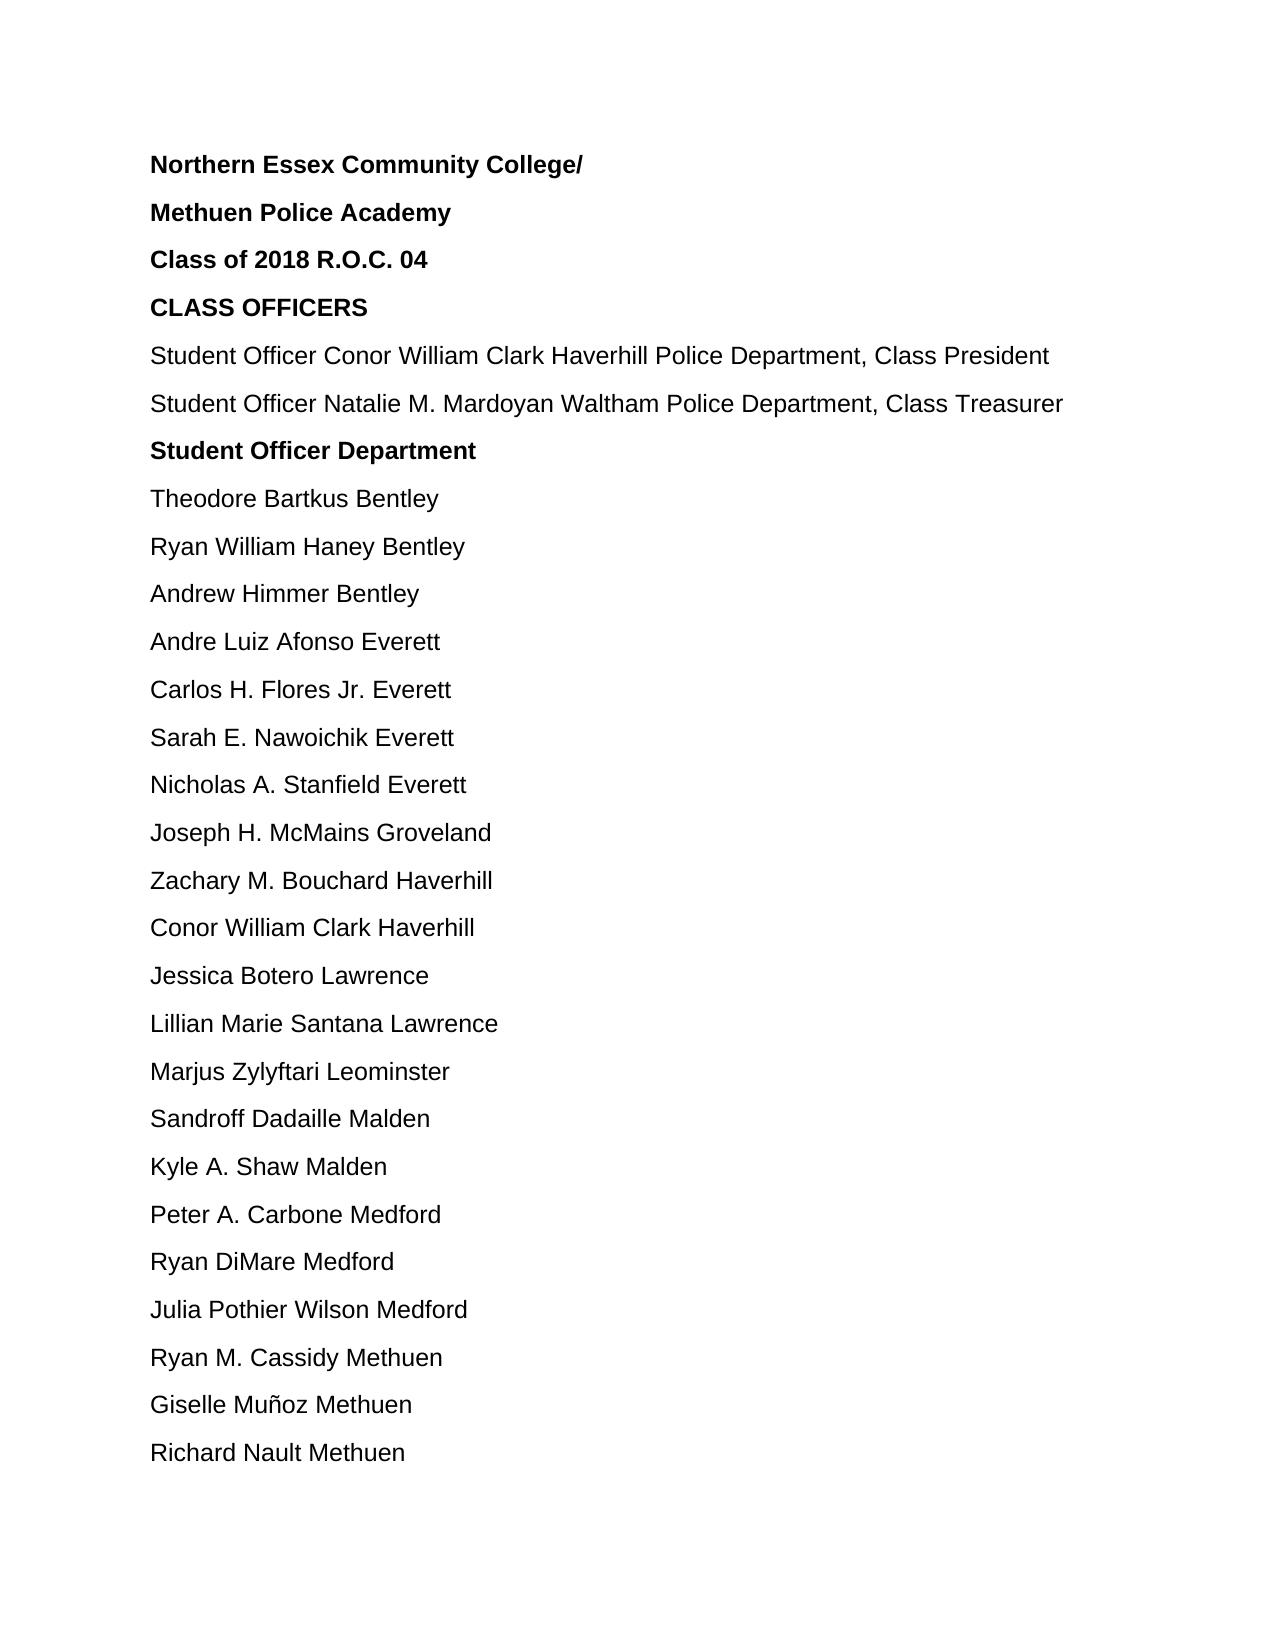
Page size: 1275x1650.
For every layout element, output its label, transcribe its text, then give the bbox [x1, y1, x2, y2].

text Student Officer Conor William Clark Haverhill Police Department, Class President [150, 341, 1125, 369]
text Joseph H. McMains Groveland [150, 818, 1125, 847]
text Student Officer Department [150, 436, 1125, 465]
text Methuen Police Academy [150, 198, 1125, 226]
text Ryan William Haney Bentley [150, 532, 1125, 560]
text Sandroff Dadaille Malden [150, 1104, 1125, 1133]
text Carlos H. Flores Jr. Everett [150, 675, 1125, 703]
text Jessica Botero Lawrence [150, 961, 1125, 990]
text Nicholas A. Stanfield Everett [150, 770, 1125, 799]
text Northern Essex Community College/ [150, 150, 1125, 179]
text Class of 2018 R.O.C. 04 [150, 245, 1125, 274]
text Student Officer Natalie M. Mardoyan Waltham Police Department, Class Treasurer [150, 388, 1125, 417]
text Julia Pothier Wilson Medford [150, 1295, 1125, 1324]
text Lillian Marie Santana Lawrence [150, 1009, 1125, 1037]
text Giselle Muñoz Methuen [150, 1390, 1125, 1419]
text CLASS OFFICERS [150, 293, 1125, 322]
text Andrew Himmer Bentley [150, 579, 1125, 608]
text Peter A. Carbone Medford [150, 1199, 1125, 1228]
text Sarah E. Nawoichik Everett [150, 722, 1125, 751]
text Ryan DiMare Medford [150, 1247, 1125, 1276]
text Conor William Clark Haverhill [150, 913, 1125, 942]
text Marjus Zylyftari Leominster [150, 1056, 1125, 1085]
text Richard Nault Methuen [150, 1438, 1125, 1467]
text Theodore Bartkus Bentley [150, 484, 1125, 513]
text Ryan M. Cassidy Methuen [150, 1343, 1125, 1371]
text Zachary M. Bouchard Haverhill [150, 866, 1125, 894]
text Andre Luiz Afonso Everett [150, 627, 1125, 656]
text Kyle A. Shaw Malden [150, 1152, 1125, 1181]
